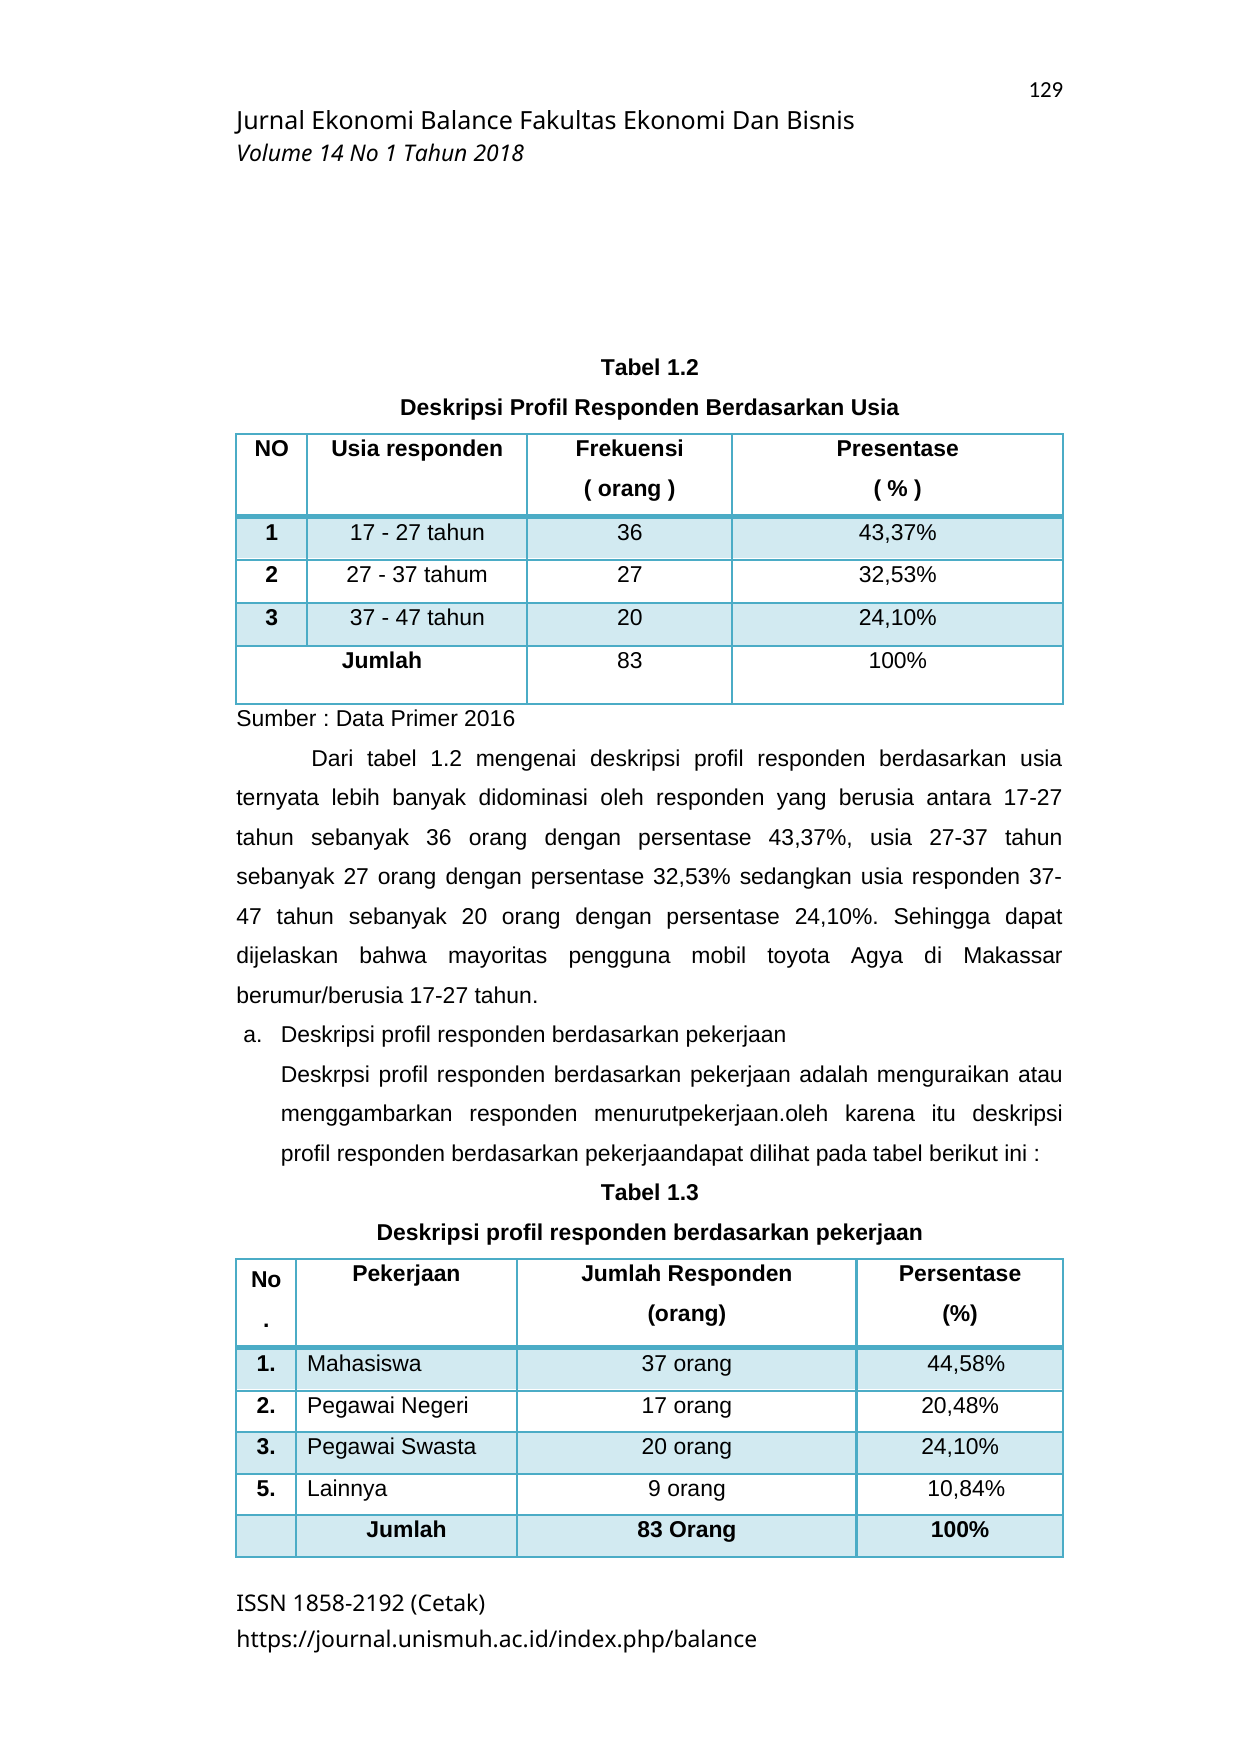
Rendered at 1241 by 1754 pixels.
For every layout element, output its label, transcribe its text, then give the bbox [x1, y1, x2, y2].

table_header Persentase (%) [858, 1260, 1062, 1345]
table_cell 3 [237, 604, 306, 645]
table_cell 37 - 47 tahun [308, 604, 526, 645]
table_cell 2. [237, 1392, 295, 1431]
table_cell 1. [237, 1350, 295, 1389]
table_cell 36 [528, 519, 731, 558]
table_cell 2 [237, 561, 306, 602]
table_cell Pegawai Swasta [297, 1433, 516, 1473]
table_header Jumlah Responden (orang) [518, 1260, 855, 1345]
table_cell 20 [528, 604, 731, 645]
table_cell 1 [237, 519, 306, 558]
table_header Presentase ( % ) [733, 435, 1062, 514]
table_cell 83 [528, 647, 731, 703]
table_cell 9 orang [518, 1475, 855, 1514]
table_cell [237, 1516, 295, 1556]
text Deskripsi profil responden berdasarkan pekerjaan [236, 1219, 1063, 1245]
table_cell 3. [237, 1433, 295, 1473]
table_cell 20 orang [518, 1433, 855, 1473]
table_cell 44,58% [858, 1350, 1062, 1389]
table_cell Pegawai Negeri [297, 1392, 516, 1431]
table_header NO [237, 435, 306, 514]
table_cell 17 orang [518, 1392, 855, 1431]
text Dari tabel 1.2 mengenai deskripsi profil responden berdasarkan usia ternyata lebih banyak didominasi oleh responden yang berusia antara 17-27 tahun sebanyak 36 orang dengan persentase 43,37%, usia 27-37 tahun sebanyak 27 orang dengan persentase 32,53% sedangkan usia responden 37-47 tahun sebanyak 20 orang dengan persentase 24,10%. Sehingga dapat dijelaskan bahwa mayoritas pengguna mobil toyota Agya di Makassar berumur/berusia 17-27 tahun. [236, 745, 1063, 1008]
table_header Usia responden [308, 435, 526, 514]
table_cell 17 - 27 tahun [308, 519, 526, 558]
table_cell Jumlah [237, 647, 526, 703]
table_header Pekerjaan [297, 1260, 516, 1345]
text Tabel 1.3 [236, 1179, 1063, 1206]
table_cell 83 Orang [518, 1516, 855, 1556]
table_cell 43,37% [733, 519, 1062, 558]
table_cell 20,48% [858, 1392, 1062, 1431]
table_cell 27 [528, 561, 731, 602]
text Sumber : Data Primer 2016 [236, 705, 1063, 732]
table_cell 24,10% [733, 604, 1062, 645]
list Deskrpsi profil responden berdasarkan pekerjaan adalah menguraikan atau menggambarkan responden menurutpekerjaan.oleh karena itu deskripsi profil responden berdasarkan pekerjaandapat dilihat pada tabel berikut ini : [281, 1061, 1063, 1166]
text Tabel 1.2 [236, 354, 1063, 381]
table_cell 100% [733, 647, 1062, 703]
table_cell Mahasiswa [297, 1350, 516, 1389]
table_cell 37 orang [518, 1350, 855, 1389]
table_cell Lainnya [297, 1475, 516, 1514]
table_header No. [237, 1260, 295, 1345]
list Deskripsi profil responden berdasarkan pekerjaan [243, 1021, 1063, 1048]
table_cell 27 - 37 tahum [308, 561, 526, 602]
text Deskripsi Profil Responden Berdasarkan Usia [236, 394, 1063, 420]
table_cell 5. [237, 1475, 295, 1514]
table_cell 24,10% [858, 1433, 1062, 1473]
table_cell Jumlah [297, 1516, 516, 1556]
table_cell 10,84% [858, 1475, 1062, 1514]
table_cell 100% [858, 1516, 1062, 1556]
table_header Frekuensi ( orang ) [528, 435, 731, 514]
table_cell 32,53% [733, 561, 1062, 602]
